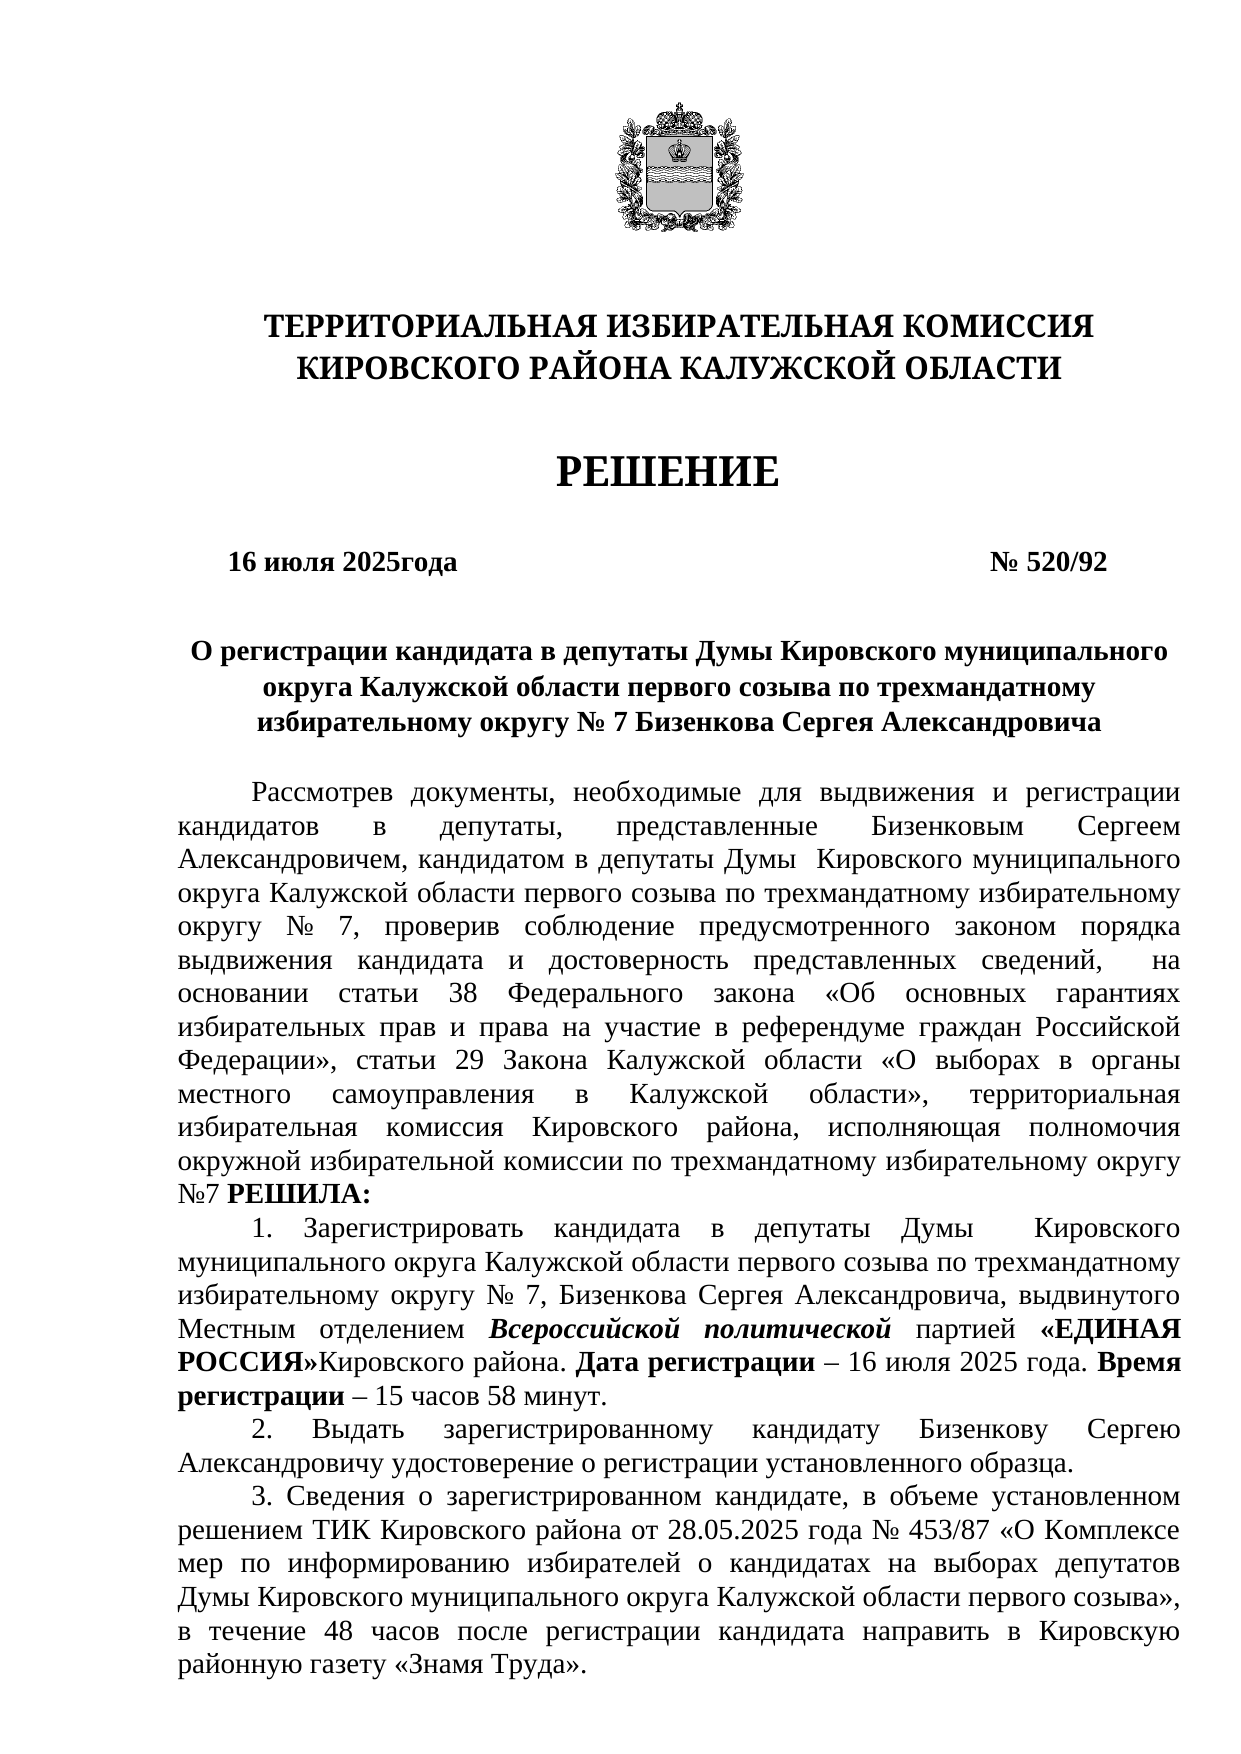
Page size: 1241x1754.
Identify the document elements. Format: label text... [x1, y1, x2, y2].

subtitle ТЕРРИТОРИАЛЬНАЯ ИЗБИРАТЕЛЬНАЯ КОМИССИЯ КИРОВСКОГО РАЙОНА КАЛУЖСКОЙ ОБЛАСТИ [177, 304, 1181, 389]
picture [614, 101, 745, 234]
text О регистрации кандидата в депутаты Думы Кировского муниципального округа Калужской области первого созыва по трехмандатному избирательному округу № 7 Бизенкова Сергея Александровича [177, 632, 1181, 739]
text Рассмотрев документы, необходимые для выдвижения и регистрации кандидатов в депутаты, представленные Бизенковым Сергеем Александровичем, кандидатом в депутаты Думы Кировского муниципального округа Калужской области первого созыва по трехмандатному избирательному округу № 7, проверив соблюдение предусмотренного законом порядка выдвижения кандидата и достоверность представленных сведений, на основании статьи 38 Федерального закона «Об основных гарантиях избирательных прав и права на участие в референдуме граждан Российской Федерации», статьи 29 Закона Калужской области «О выборах в органы местного самоуправления в Калужской области», территориальная избирательная комиссия Кировского района, исполняющая полномочия окружной избирательной комиссии по трехмандатному избирательному округу №7 РЕШИЛА: [177, 774, 1181, 1210]
text 16 июля 2025года № 520/92 [148, 544, 1187, 578]
text 2. Выдать зарегистрированному кандидату Бизенкову Сергею Александровичу удостоверение о регистрации установленного образца. [177, 1411, 1181, 1478]
text 3. Сведения о зарегистрированном кандидате, в объеме установленном решением ТИК Кировского района от 28.05.2025 года № 453/87 «О Комплексе мер по информированию избирателей о кандидатах на выборах депутатов Думы Кировского муниципального округа Калужской области первого созыва», в течение 48 часов после регистрации кандидата направить в Кировскую районную газету «Знамя Труда». [177, 1478, 1181, 1680]
text 1. Зарегистрировать кандидата в депутаты Думы Кировского муниципального округа Калужской области первого созыва по трехмандатному избирательному округу № 7, Бизенкова Сергея Александровича, выдвинутого Местным отделением Всероссийской политической партией «ЕДИНАЯ РОССИЯ»Кировского района. Дата регистрации – 16 июля 2025 года. Время регистрации – 15 часов 58 минут. [177, 1210, 1181, 1411]
text РЕШЕНИЕ [148, 442, 1187, 499]
